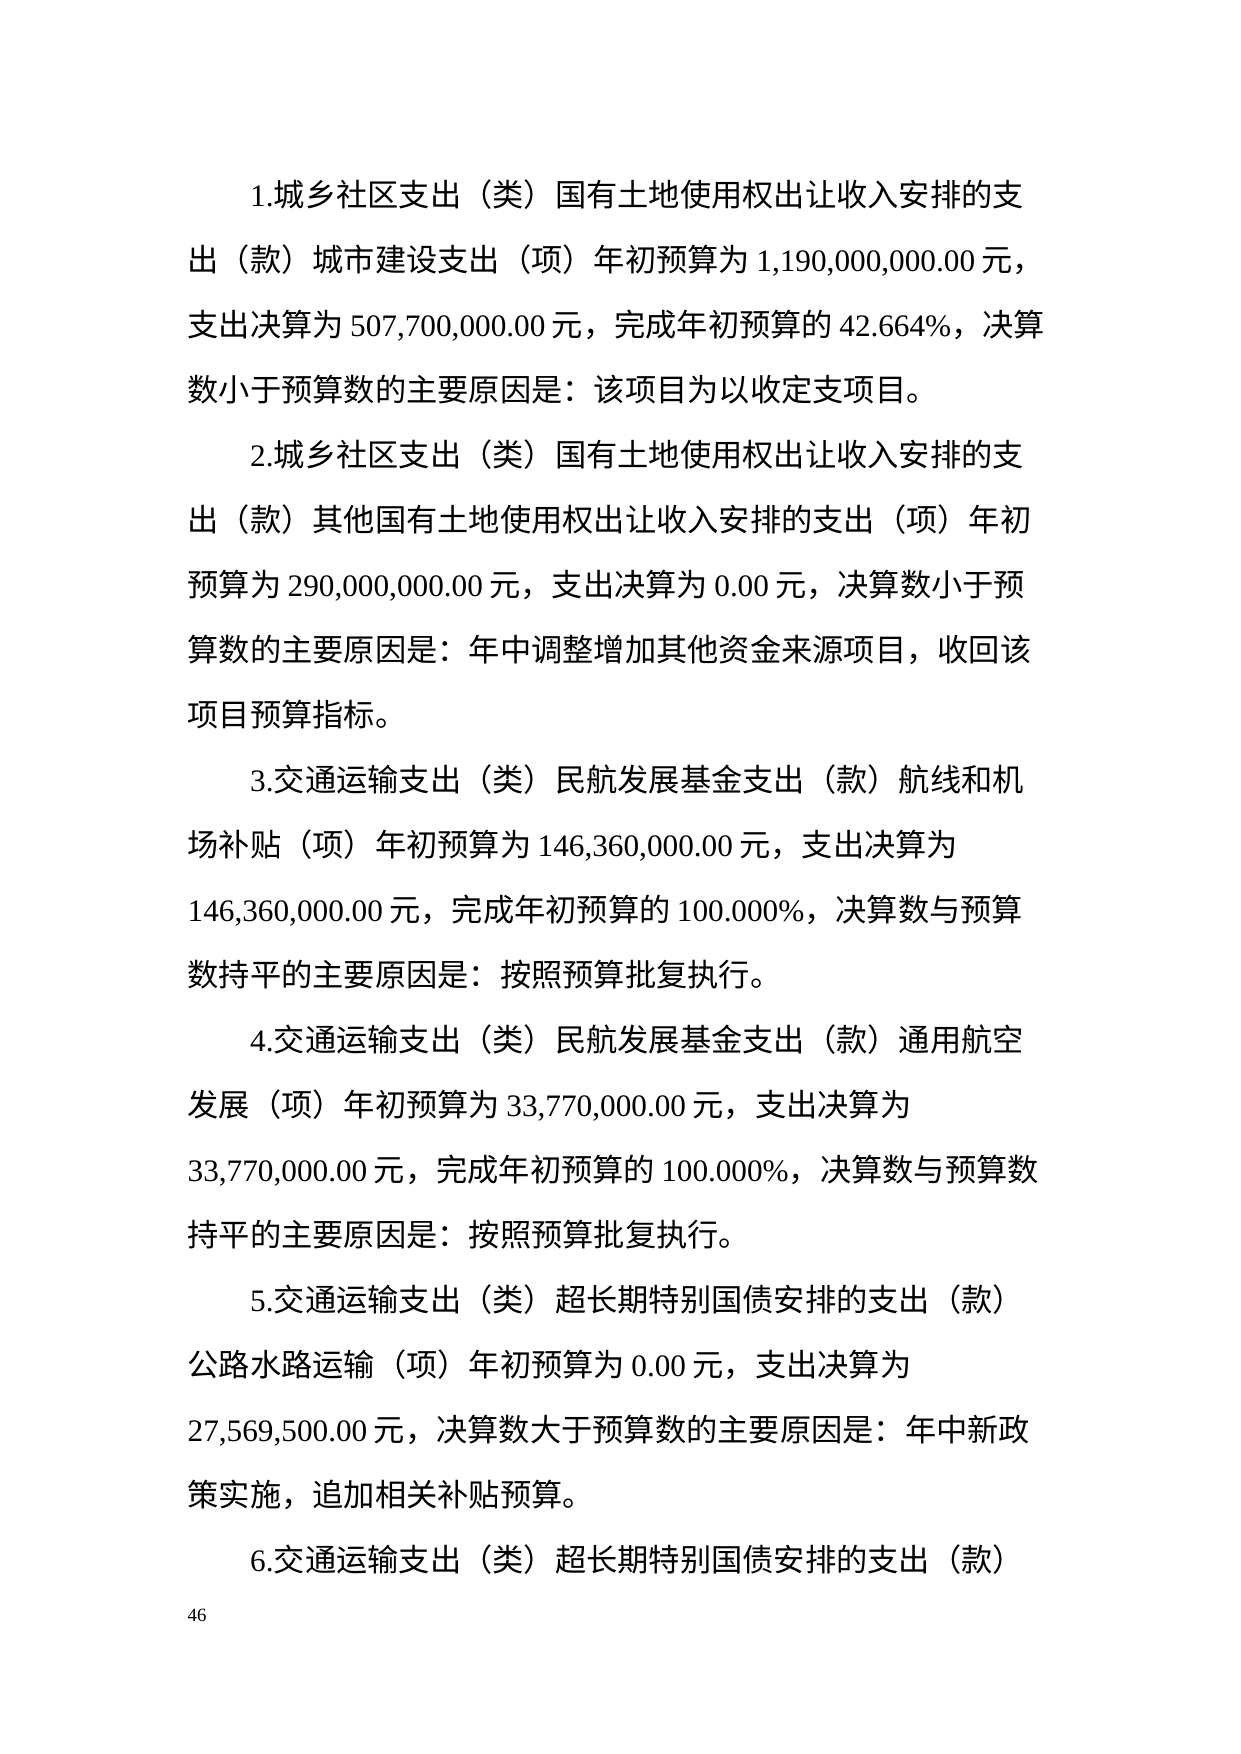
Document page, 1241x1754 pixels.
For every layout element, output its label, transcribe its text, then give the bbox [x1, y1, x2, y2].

text 1.城乡社区支出（类）国有土地使用权出让收入安排的支出（款）城市建设支出（项）年初预算为1,190,000,000.00元，支出决算为507,700,000.00元，完成年初预算的42.664%，决算数小于预算数的主要原因是：该项目为以收定支项目。 [187, 160, 1053, 420]
text 3.交通运输支出（类）民航发展基金支出（款）航线和机场补贴（项）年初预算为146,360,000.00元，支出决算为146,360,000.00元，完成年初预算的100.000%，决算数与预算数持平的主要原因是：按照预算批复执行。 [187, 745, 1053, 1005]
text 4.交通运输支出（类）民航发展基金支出（款）通用航空发展（项）年初预算为33,770,000.00元，支出决算为33,770,000.00元，完成年初预算的100.000%，决算数与预算数持平的主要原因是：按照预算批复执行。 [187, 1005, 1053, 1265]
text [187, 1525, 1053, 1590]
text 2.城乡社区支出（类）国有土地使用权出让收入安排的支出（款）其他国有土地使用权出让收入安排的支出（项）年初预算为290,000,000.00元，支出决算为0.00元，决算数小于预算数的主要原因是：年中调整增加其他资金来源项目，收回该项目预算指标。 [187, 420, 1053, 745]
text 5.交通运输支出（类）超长期特别国债安排的支出（款）公路水路运输（项）年初预算为0.00元，支出决算为27,569,500.00元，决算数大于预算数的主要原因是：年中新政策实施，追加相关补贴预算。 [187, 1265, 1053, 1525]
